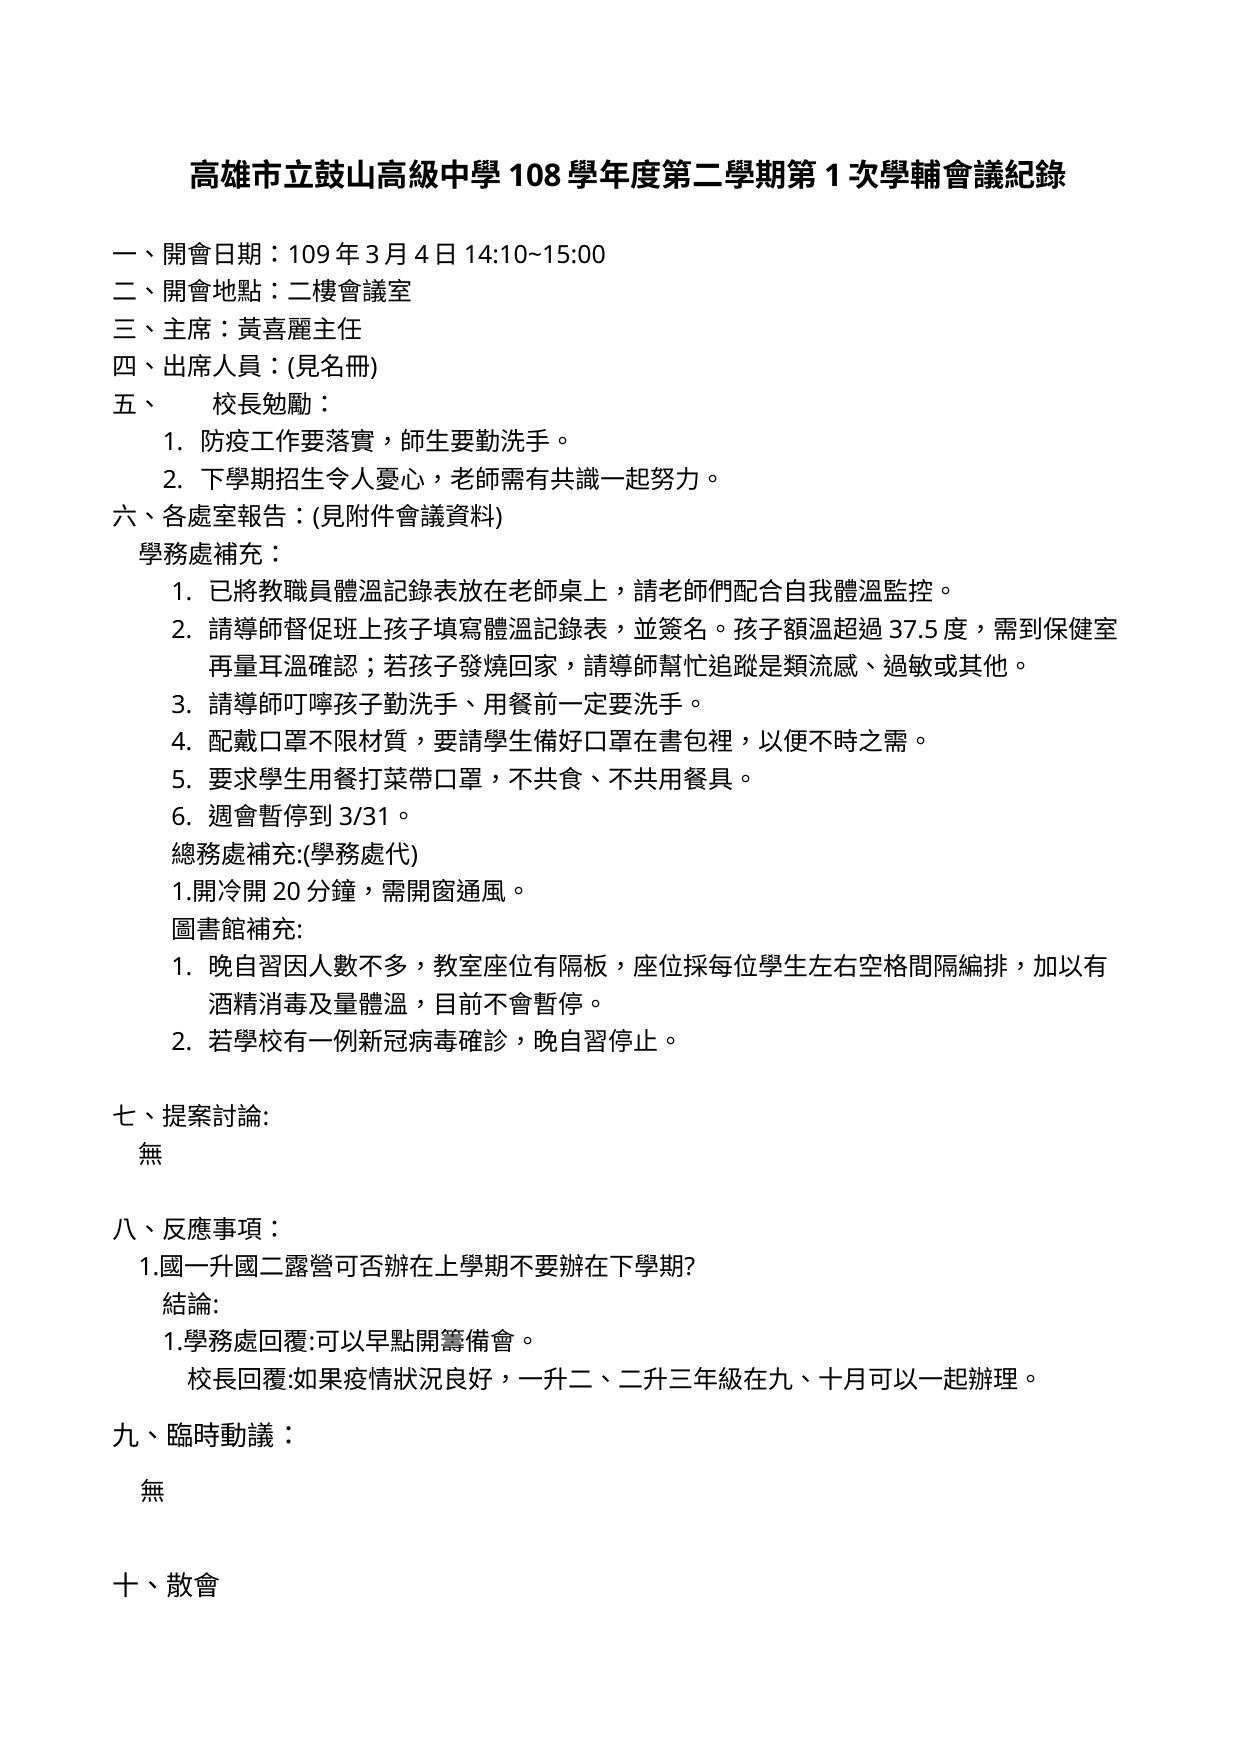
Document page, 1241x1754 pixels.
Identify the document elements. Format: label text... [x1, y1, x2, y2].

list 防疫工作要落實，師生要勤洗手。 [162, 421, 1128, 458]
text 1.學務處回覆:可以早點開籌備會。 [112, 1321, 1128, 1358]
text 無 [112, 1133, 1128, 1171]
text 校長回覆:如果疫情狀況良好，一升二、二升三年級在九、十月可以一起辦理。 [162, 1358, 1128, 1396]
text 六、各處室報告：(見附件會議資料) [112, 496, 1128, 533]
list 晚自習因人數不多，教室座位有隔板，座位採每位學生左右空格間隔編排，加以有酒精消毒及量體溫，目前不會暫停。 [171, 946, 1128, 1021]
text 1.開冷開20分鐘，需開窗通風。 [171, 871, 1128, 908]
text 結論: [112, 1283, 1128, 1321]
text 七、提案討論: [112, 1096, 1128, 1133]
text 高雄市立鼓山高級中學108學年度第二學期第1次學輔會議紀錄 [112, 136, 1128, 211]
text 無 [112, 1471, 1128, 1508]
text 八、反應事項： [112, 1208, 1128, 1246]
text 二、開會地點：二樓會議室 [112, 271, 1128, 308]
list 已將教職員體溫記錄表放在老師桌上，請老師們配合自我體溫監控。 [171, 571, 1128, 608]
list 要求學生用餐打菜帶口罩，不共食、不共用餐具。 [171, 758, 1128, 796]
list 請導師督促班上孩子填寫體溫記錄表，並簽名。孩子額溫超過37.5度，需到保健室再量耳溫確認；若孩子發燒回家，請導師幫忙追蹤是類流感、過敏或其他。 [171, 608, 1128, 683]
text 總務處補充:(學務處代) [171, 833, 1128, 871]
text 學務處補充： [112, 533, 1128, 571]
list 若學校有一例新冠病毒確診，晚自習停止。 [171, 1021, 1128, 1058]
text 一、開會日期：109年3月4日14:10~15:00 [112, 233, 1128, 271]
list 下學期招生令人憂心，老師需有共識一起努力。 [162, 458, 1128, 496]
text 圖書館補充: [171, 908, 1128, 946]
list 校長勉勵： [112, 383, 1128, 421]
text 九、臨時動議： [112, 1396, 1128, 1471]
text 四、出席人員：(見名冊) [112, 346, 1128, 383]
text 1.國一升國二露營可否辦在上學期不要辦在下學期? [112, 1246, 1128, 1283]
text 三、主席：黃喜麗主任 [112, 308, 1128, 346]
text 十、散會 [112, 1546, 1128, 1621]
list 配戴口罩不限材質，要請學生備好口罩在書包裡，以便不時之需。 [171, 721, 1128, 758]
list 請導師叮嚀孩子勤洗手、用餐前一定要洗手。 [171, 683, 1128, 721]
list 週會暫停到3/31。 [171, 796, 1128, 833]
